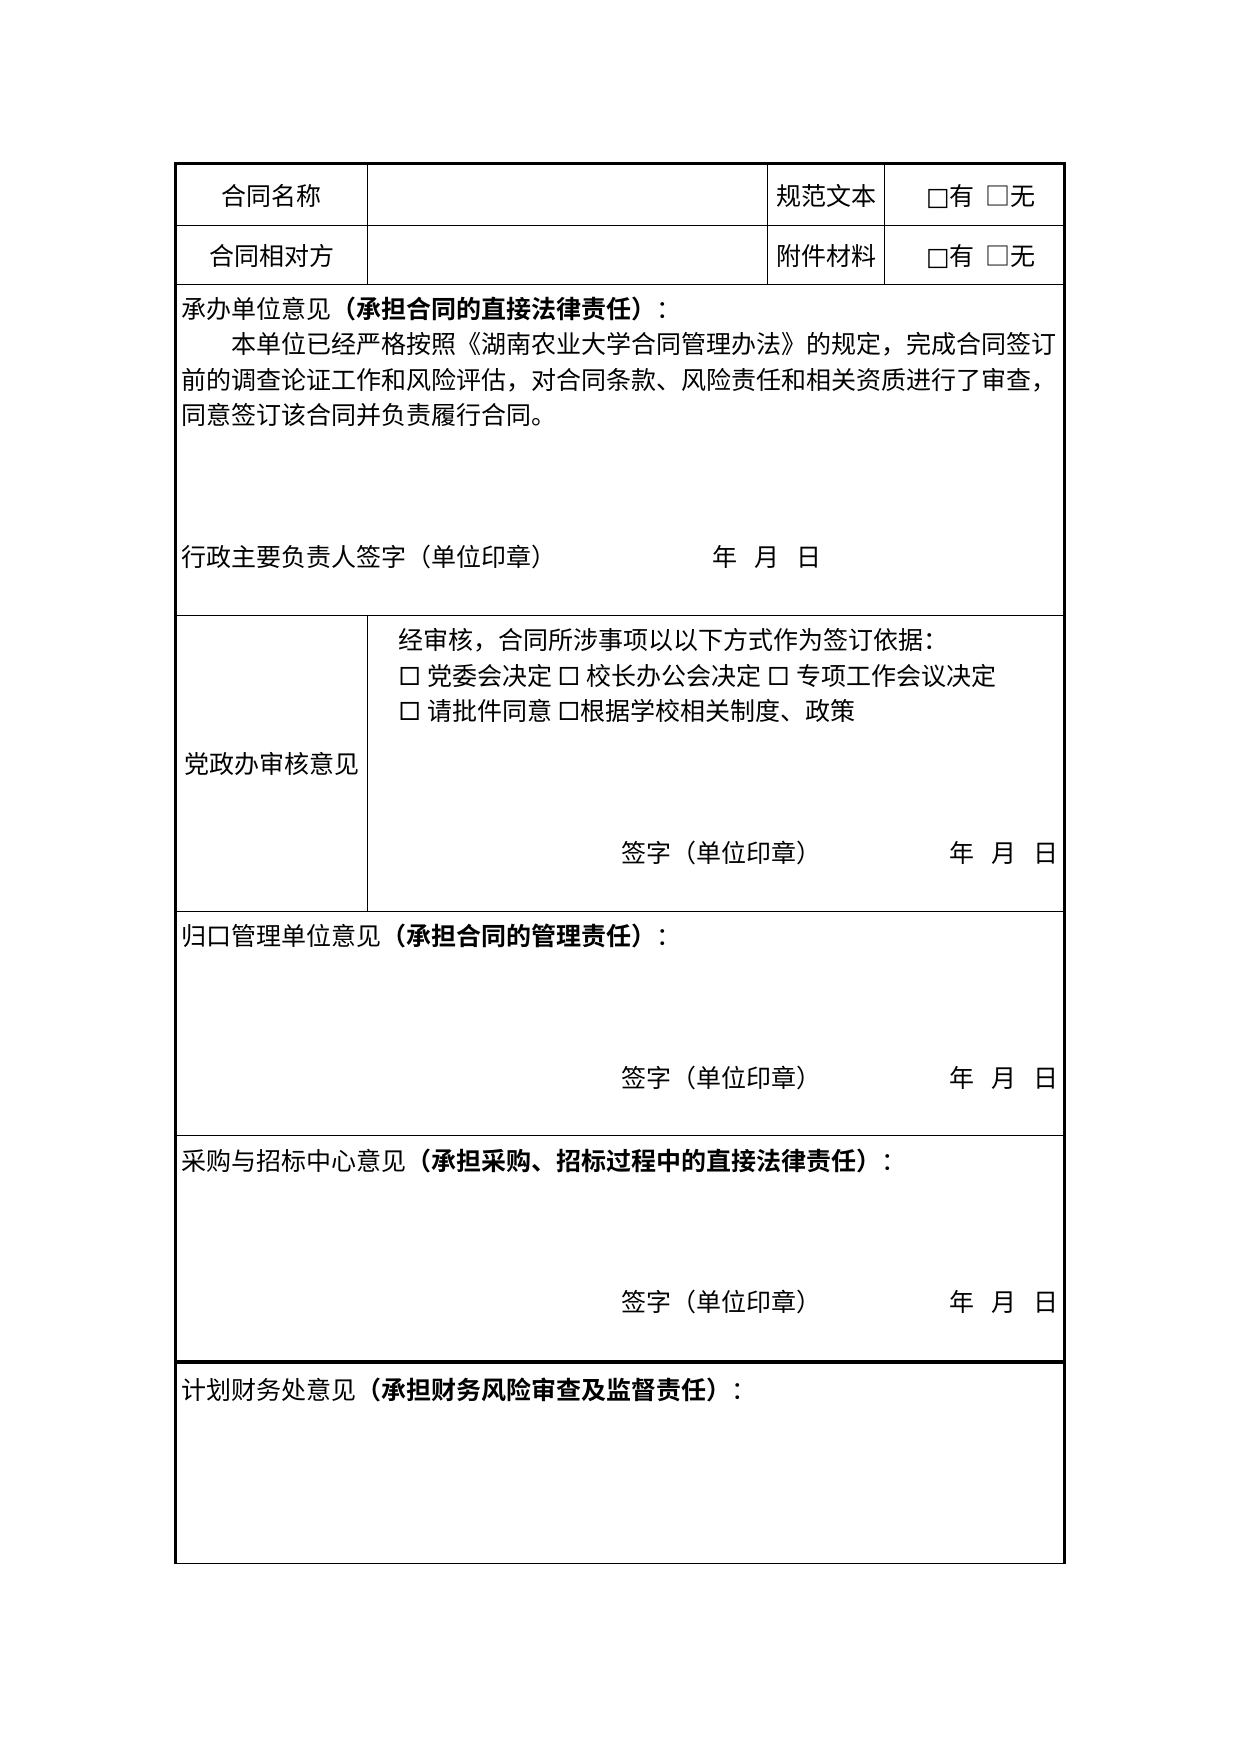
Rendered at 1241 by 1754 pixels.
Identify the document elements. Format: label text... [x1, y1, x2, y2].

table_header [368, 165, 767, 225]
table_cell 合同相对方 [177, 226, 367, 284]
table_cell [177, 1364, 1063, 1563]
table_cell [368, 226, 767, 284]
table_header □有 □无 [885, 165, 1063, 225]
table_cell □有 □无 [885, 226, 1063, 284]
table_header 规范文本 [768, 165, 884, 225]
table_cell 经审核，合同所涉事项以以下方式作为签订依据： 党委会决定 校长办公会决定 专项工作会议决定 请批件同意 根据学校相关制度、政策 签字（单位印章） 年 月 日 [368, 616, 1063, 911]
table_header 合同名称 [177, 165, 367, 225]
table_cell 归口管理单位意见（承担合同的管理责任）： 签字（单位印章） 年 月 日 [177, 912, 1063, 1135]
table_cell 党政办审核意见 [177, 616, 367, 911]
table_cell 附件材料 [768, 226, 884, 284]
table_cell 承办单位意见（承担合同的直接法律责任）： 本单位已经严格按照《湖南农业大学合同管理办法》的规定，完成合同签订前的调查论证工作和风险评估，对合同条款、风险责任和相关资质进行了审查，同意签订该合同并负责履行合同。 行政主要负责人签字（单位印章） 年 月 日 [177, 285, 1063, 615]
table_cell 采购与招标中心意见（承担采购、招标过程中的直接法律责任）： 签字（单位印章） 年 月 日 [177, 1136, 1063, 1360]
